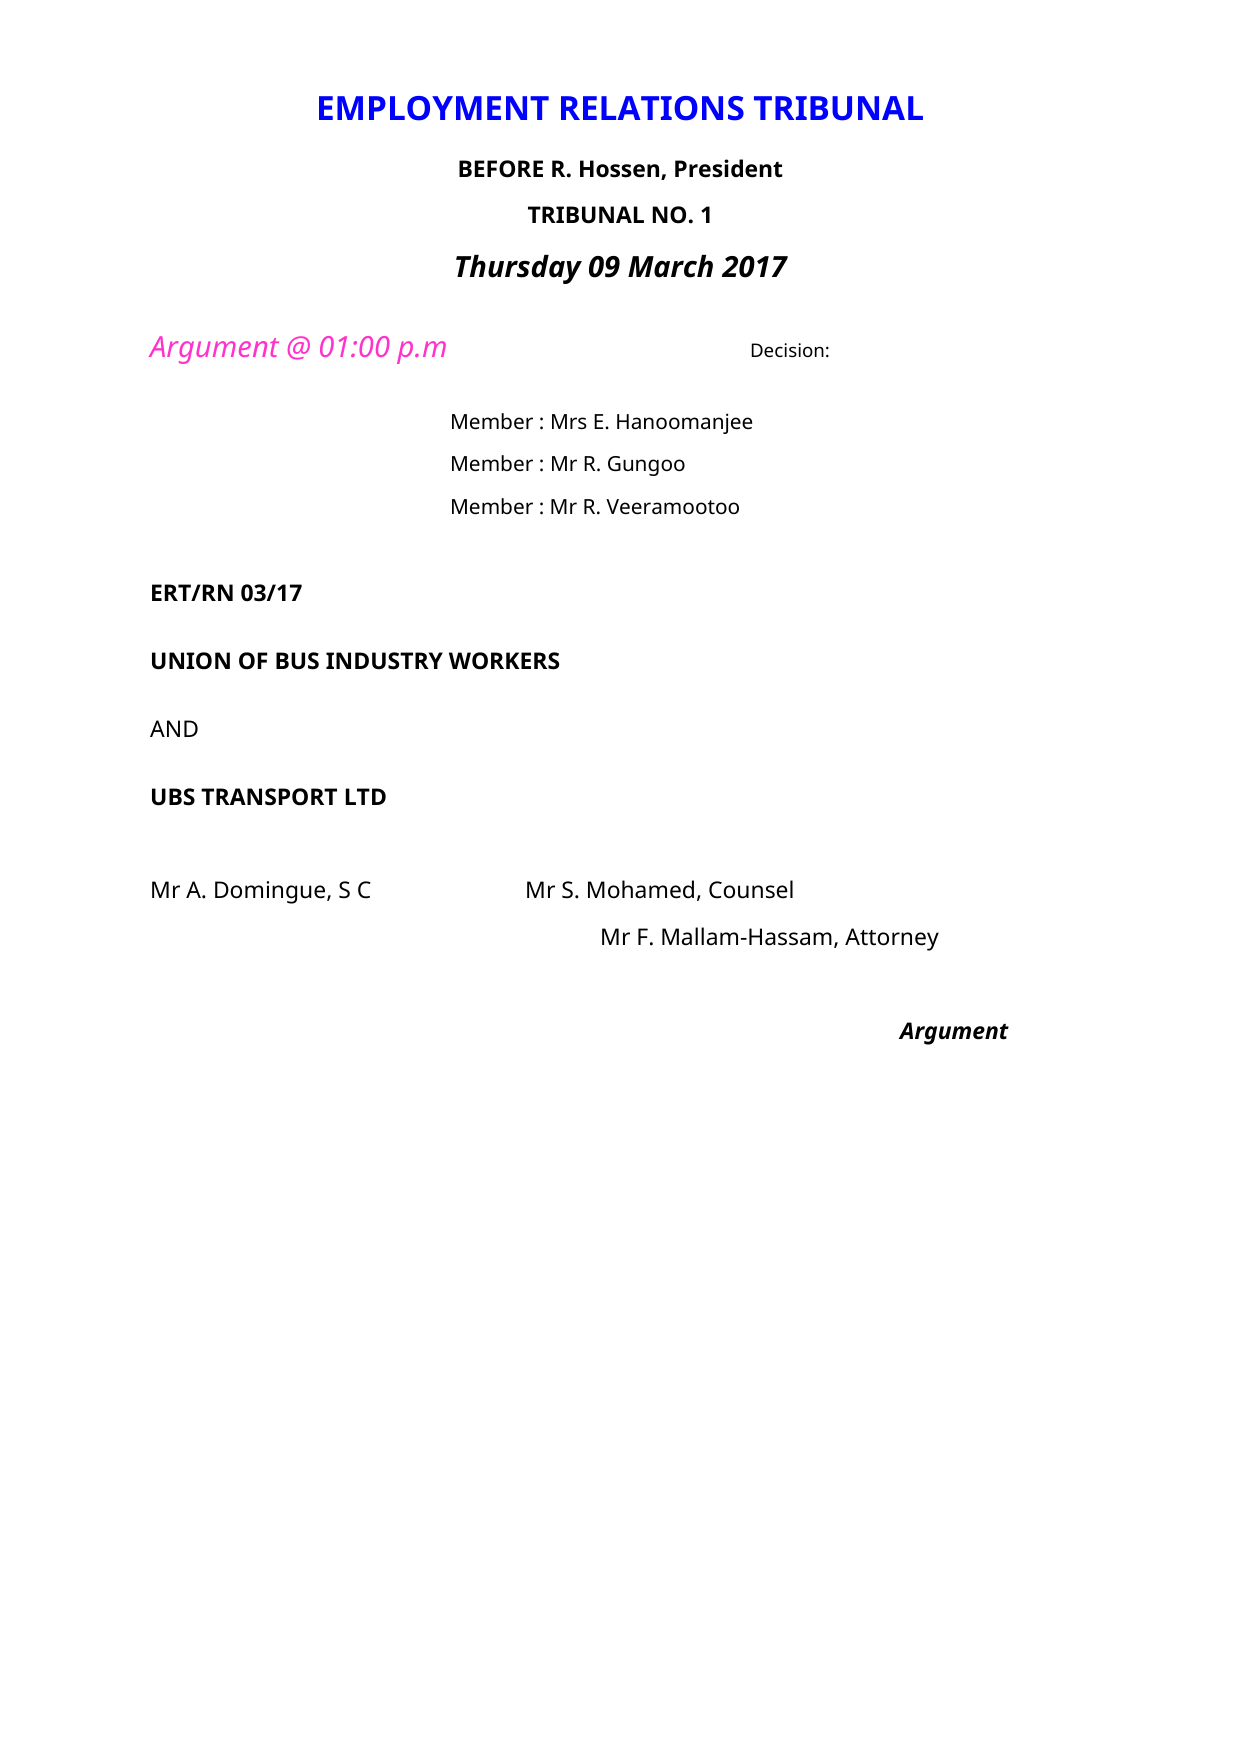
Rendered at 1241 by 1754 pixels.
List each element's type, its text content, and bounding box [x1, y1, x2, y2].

text Thursday 09 March 2017 [150, 246, 1090, 286]
text EMPLOYMENT RELATIONS TRIBUNAL [150, 84, 1090, 130]
text ERT/RN 03/17 [150, 577, 1090, 608]
text Member : Mr R. Gungoo [450, 449, 1090, 478]
text UNION OF BUS INDUSTRY WORKERS [150, 645, 1090, 676]
text UBS TRANSPORT LTD [150, 780, 1090, 812]
text Member : Mrs E. Hanoomanjee [450, 407, 1090, 435]
text Argument @ 01:00 p.m Decision: [150, 327, 1090, 366]
text Mr A. Domingue, S C Mr S. Mohamed, Counsel Mr F. Mallam-Hassam, Attorney [150, 874, 1090, 952]
text AND [150, 713, 1090, 744]
text TRIBUNAL NO. 1 [150, 199, 1090, 231]
text BEFORE R. Hossen, President [150, 152, 1090, 184]
text Argument [900, 1015, 1090, 1046]
text Member : Mr R. Veeramootoo [450, 492, 1090, 521]
